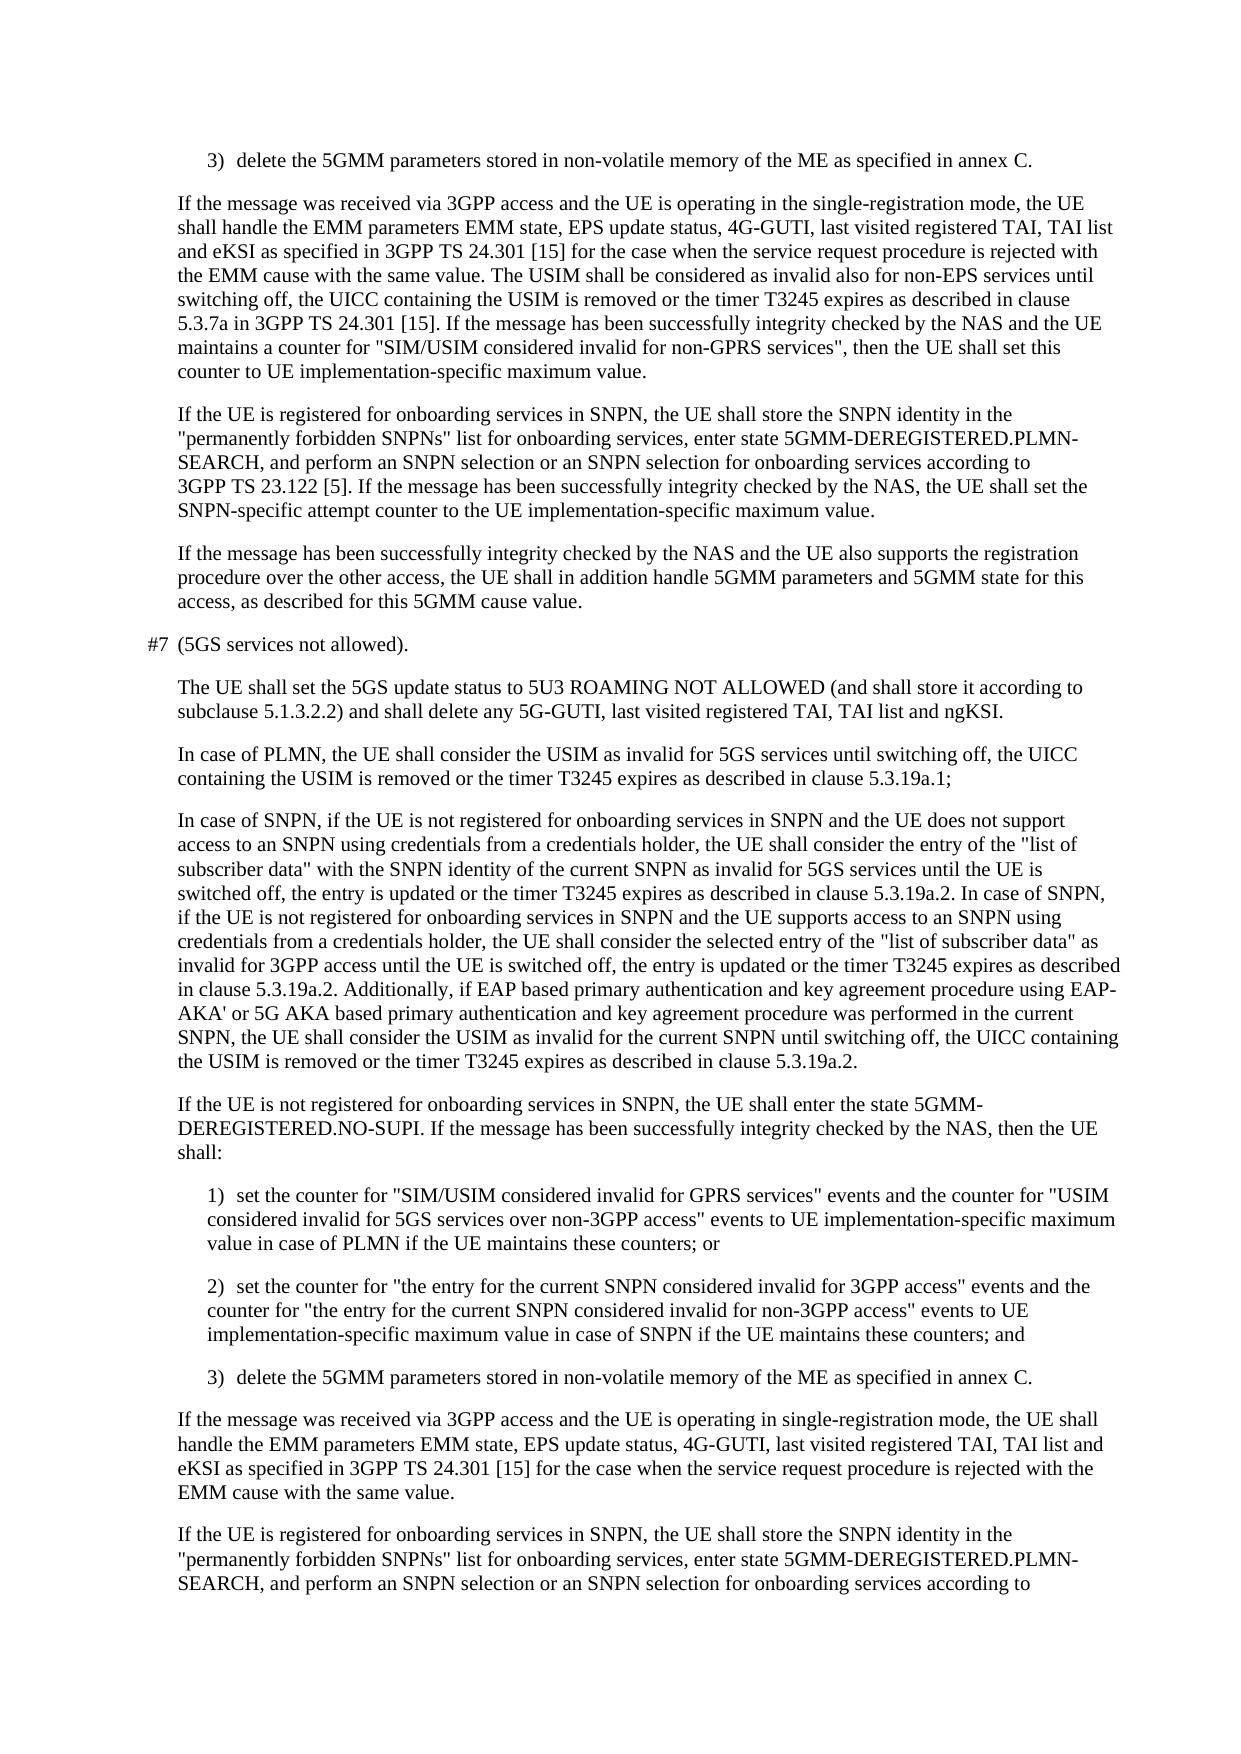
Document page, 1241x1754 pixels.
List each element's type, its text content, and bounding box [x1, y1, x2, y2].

text 3) delete the 5GMM parameters stored in non-volatile memory of the ME as specified in annex C. [207, 1364, 1122, 1389]
text The UE shall set the 5GS update status to 5U3 ROAMING NOT ALLOWED (and shall store it according to subclause 5.1.3.2.2) and shall delete any 5G-GUTI, last visited registered TAI, TAI list and ngKSI. [148, 674, 1122, 723]
text 2) set the counter for "the entry for the current SNPN considered invalid for 3GPP access" events and the counter for "the entry for the current SNPN considered invalid for non-3GPP access" events to UE implementation-specific maximum value in case of SNPN if the UE maintains these counters; and [207, 1274, 1122, 1346]
text If the message was received via 3GPP access and the UE is operating in single-registration mode, the UE shall handle the EMM parameters EMM state, EPS update status, 4G-GUTI, last visited registered TAI, TAI list and eKSI as specified in 3GPP TS 24.301 [15] for the case when the service request procedure is rejected with the EMM cause with the same value. [148, 1407, 1122, 1504]
text 3) delete the 5GMM parameters stored in non-volatile memory of the ME as specified in annex C. [207, 148, 1122, 172]
text #7 (5GS services not allowed). [148, 632, 1122, 656]
text If the message was received via 3GPP access and the UE is operating in the single-registration mode, the UE shall handle the EMM parameters EMM state, EPS update status, 4G-GUTI, last visited registered TAI, TAI list and eKSI as specified in 3GPP TS 24.301 [15] for the case when the service request procedure is rejected with the EMM cause with the same value. The USIM shall be considered as invalid also for non-EPS services until switching off, the UICC containing the USIM is removed or the timer T3245 expires as described in clause 5.3.7a in 3GPP TS 24.301 [15]. If the message has been successfully integrity checked by the NAS and the UE maintains a counter for "SIM/USIM considered invalid for non-GPRS services", then the UE shall set this counter to UE implementation-specific maximum value. [148, 191, 1122, 383]
text In case of SNPN, if the UE is not registered for onboarding services in SNPN and the UE does not support access to an SNPN using credentials from a credentials holder, the UE shall consider the entry of the "list of subscriber data" with the SNPN identity of the current SNPN as invalid for 5GS services until the UE is switched off, the entry is updated or the timer T3245 expires as described in clause 5.3.19a.2. In case of SNPN, if the UE is not registered for onboarding services in SNPN and the UE supports access to an SNPN using credentials from a credentials holder, the UE shall consider the selected entry of the "list of subscriber data" as invalid for 3GPP access until the UE is switched off, the entry is updated or the timer T3245 expires as described in clause 5.3.19a.2. Additionally, if EAP based primary authentication and key agreement procedure using EAP-AKA' or 5G AKA based primary authentication and key agreement procedure was performed in the current SNPN, the UE shall consider the USIM as invalid for the current SNPN until switching off, the UICC containing the USIM is removed or the timer T3245 expires as described in clause 5.3.19a.2. [148, 808, 1122, 1073]
text 1) set the counter for "SIM/USIM considered invalid for GPRS services" events and the counter for "USIM considered invalid for 5GS services over non-3GPP access" events to UE implementation-specific maximum value in case of PLMN if the UE maintains these counters; or [207, 1183, 1122, 1255]
text In case of PLMN, the UE shall consider the USIM as invalid for 5GS services until switching off, the UICC containing the USIM is removed or the timer T3245 expires as described in clause 5.3.19a.1; [148, 741, 1122, 789]
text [148, 1522, 1122, 1594]
text If the message has been successfully integrity checked by the NAS and the UE also supports the registration procedure over the other access, the UE shall in addition handle 5GMM parameters and 5GMM state for this access, as described for this 5GMM cause value. [148, 541, 1122, 613]
text If the UE is not registered for onboarding services in SNPN, the UE shall enter the state 5GMM-DEREGISTERED.NO-SUPI. If the message has been successfully integrity checked by the NAS, then the UE shall: [148, 1092, 1122, 1164]
